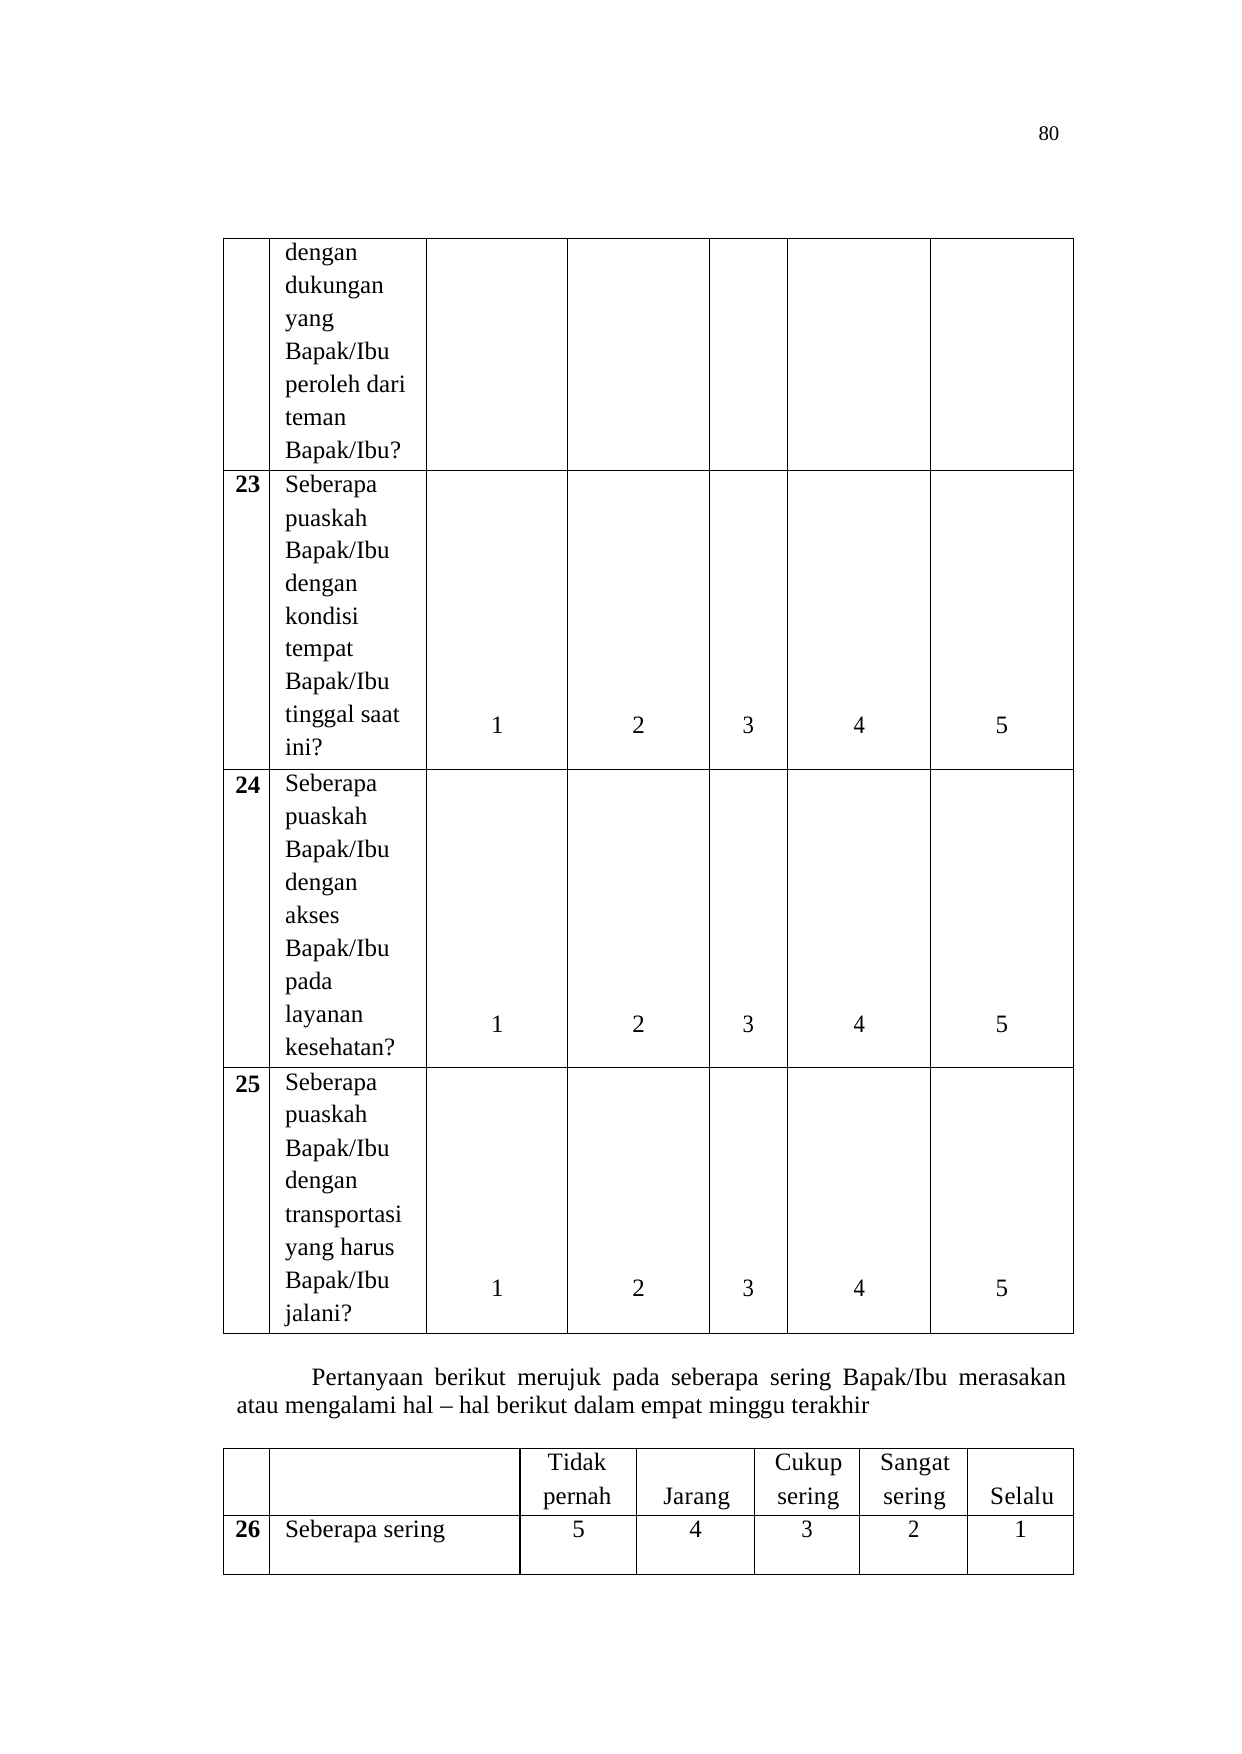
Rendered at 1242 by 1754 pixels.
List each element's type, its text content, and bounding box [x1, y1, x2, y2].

table_cell Seberapa sering [270, 1516, 519, 1574]
table_header Tidak pernah [521, 1449, 636, 1515]
table_header [788, 239, 930, 470]
table_cell 3 [755, 1516, 859, 1574]
table_cell 5 [931, 471, 1073, 768]
table_header [270, 1449, 519, 1515]
table_header dengan dukungan yang Bapak/Ibu peroleh dari teman Bapak/Ibu? [270, 239, 426, 470]
table_cell 2 [568, 471, 709, 768]
table_cell 3 [710, 770, 787, 1067]
table_header Selalu [968, 1449, 1073, 1515]
table_header [931, 239, 1073, 470]
table_cell 4 [788, 770, 930, 1067]
table_cell 2 [860, 1516, 967, 1574]
table_cell Seberapa puaskah Bapak/Ibu dengan akses Bapak/Ibu pada layanan kesehatan? [270, 770, 426, 1067]
table_header Jarang [637, 1449, 754, 1515]
table_cell 5 [931, 770, 1073, 1067]
table_cell 2 [568, 1068, 709, 1333]
table_cell Seberapa puaskah Bapak/Ibu dengan kondisi tempat Bapak/Ibu tinggal saat ini? [270, 471, 426, 768]
table_cell 4 [637, 1516, 754, 1574]
table_cell 4 [788, 471, 930, 768]
text Pertanyaan berikut merujuk pada seberapa sering Bapak/Ibu merasakan atau mengalami hal – hal berikut dalam empat minggu terakhir [236, 1362, 1068, 1419]
table_cell 26 [224, 1516, 269, 1574]
table_header Cukup sering [755, 1449, 859, 1515]
table_cell 25 [224, 1068, 269, 1333]
table_cell 23 [224, 471, 269, 768]
table_cell Seberapa puaskah Bapak/Ibu dengan transportasi yang harus Bapak/Ibu jalani? [270, 1068, 426, 1333]
table_cell 5 [931, 1068, 1073, 1333]
table_header [710, 239, 787, 470]
table_cell 3 [710, 471, 787, 768]
table_cell 1 [427, 471, 567, 768]
table_cell 24 [224, 770, 269, 1067]
table_header Sangat sering [860, 1449, 967, 1515]
table_cell 1 [427, 1068, 567, 1333]
table_header [568, 239, 709, 470]
table_header [224, 239, 269, 470]
table_cell 3 [710, 1068, 787, 1333]
table_header [427, 239, 567, 470]
table_cell 1 [968, 1516, 1073, 1574]
table_cell 1 [427, 770, 567, 1067]
table_cell 4 [788, 1068, 930, 1333]
table_cell 2 [568, 770, 709, 1067]
table_header [224, 1449, 269, 1515]
table_cell 5 [521, 1516, 636, 1574]
